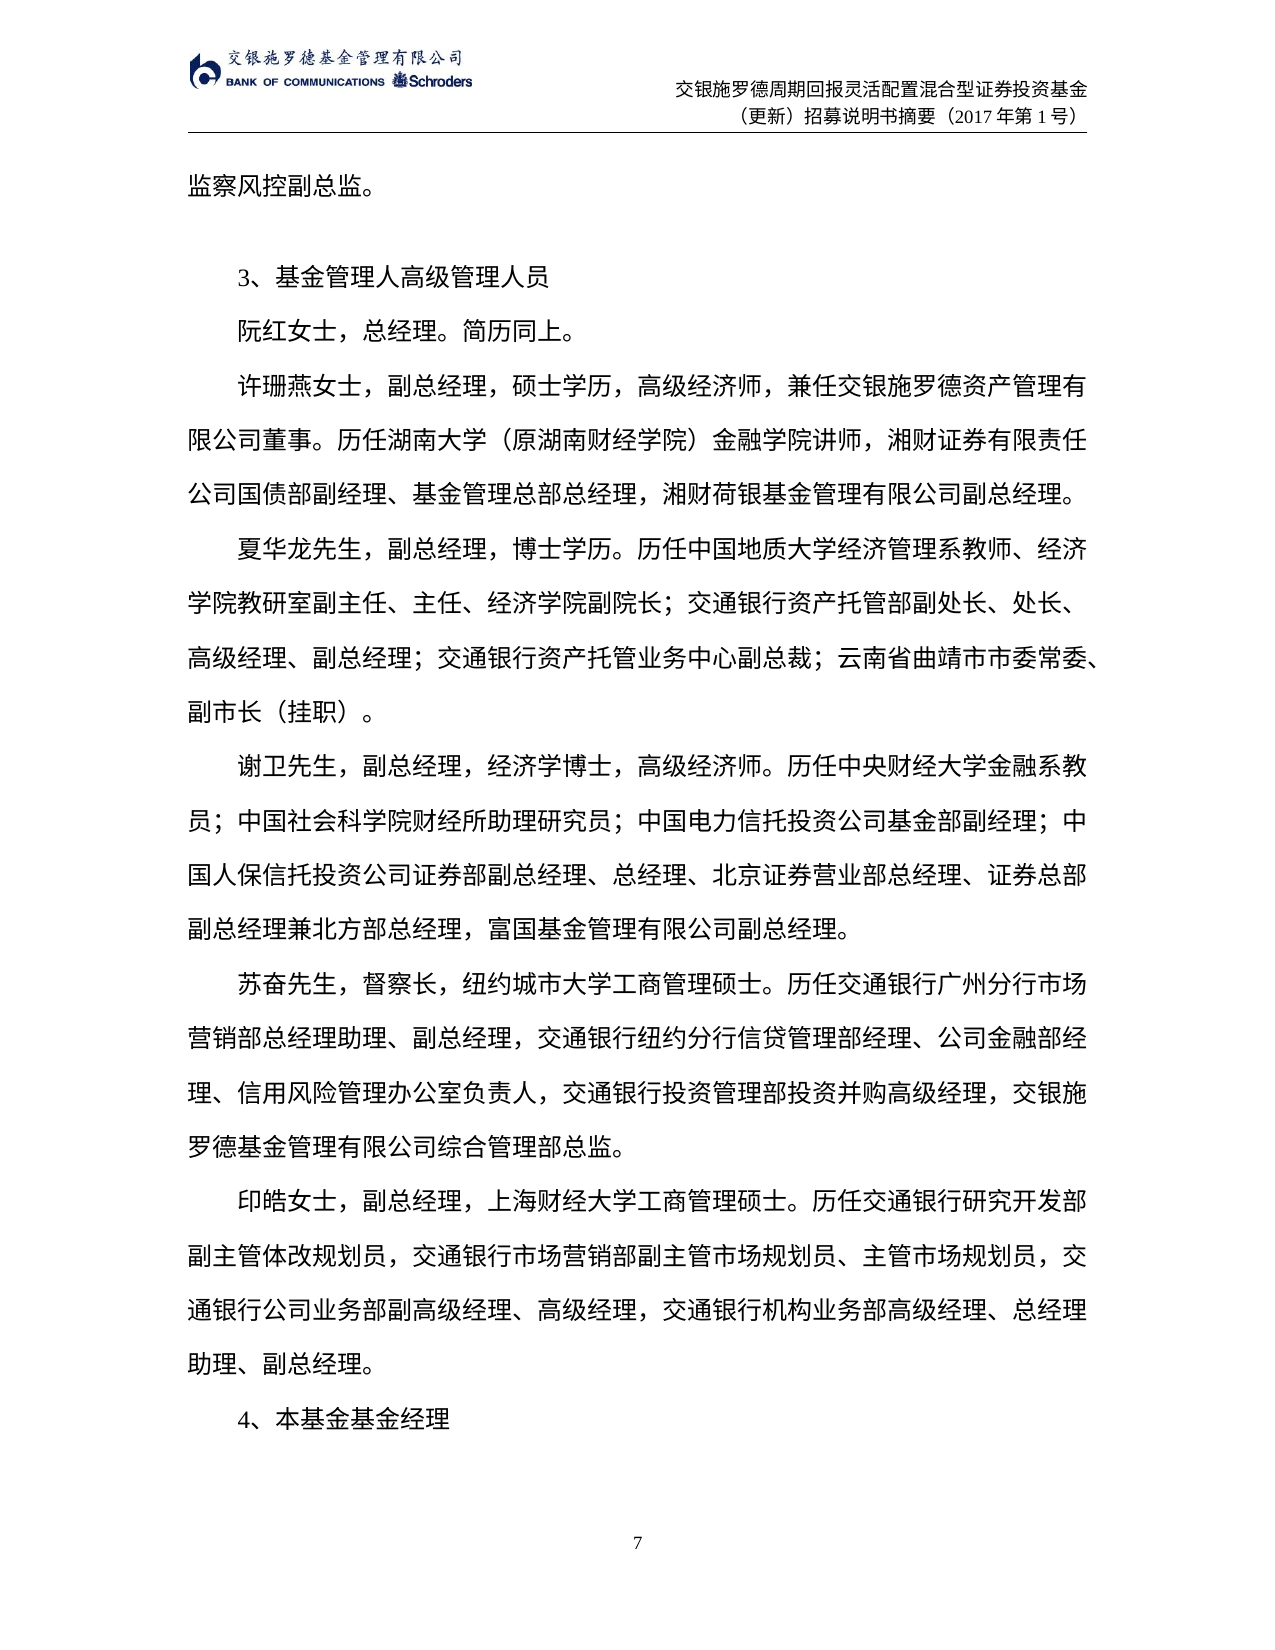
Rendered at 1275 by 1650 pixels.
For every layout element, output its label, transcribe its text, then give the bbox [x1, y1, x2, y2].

text 谢卫先生，副总经理，经济学博士，高级经济师。历任中央财经大学金融系教员；中国社会科学院财经所助理研究员；中国电力信托投资公司基金部副经理；中国人保信托投资公司证券部副总经理、总经理、北京证券营业部总经理、证券总部副总经理兼北方部总经理，富国基金管理有限公司副总经理。 [187, 747, 1087, 946]
text 3、基金管理人高级管理人员 [187, 257, 1087, 294]
text 阮红女士，总经理。简历同上。 [187, 312, 1087, 348]
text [187, 155, 1087, 214]
text 夏华龙先生，副总经理，博士学历。历任中国地质大学经济管理系教师、经济学院教研室副主任、主任、经济学院副院长；交通银行资产托管部副处长、处长、高级经理、副总经理；交通银行资产托管业务中心副总裁；云南省曲靖市市委常委、副市长（挂职）。 [187, 529, 1087, 729]
text 许珊燕女士，副总经理，硕士学历，高级经济师，兼任交银施罗德资产管理有限公司董事。历任湖南大学（原湖南财经学院）金融学院讲师，湘财证券有限责任公司国债部副经理、基金管理总部总经理，湘财荷银基金管理有限公司副总经理。 [187, 366, 1087, 511]
picture [190, 49, 472, 89]
text 苏奋先生，督察长，纽约城市大学工商管理硕士。历任交通银行广州分行市场营销部总经理助理、副总经理，交通银行纽约分行信贷管理部经理、公司金融部经理、信用风险管理办公室负责人，交通银行投资管理部投资并购高级经理，交银施罗德基金管理有限公司综合管理部总监。 [187, 964, 1087, 1164]
text 印皓女士，副总经理，上海财经大学工商管理硕士。历任交通银行研究开发部副主管体改规划员，交通银行市场营销部副主管市场规划员、主管市场规划员，交通银行公司业务部副高级经理、高级经理，交通银行机构业务部高级经理、总经理助理、副总经理。 [187, 1182, 1087, 1381]
text 4、本基金基金经理 [187, 1399, 1087, 1436]
